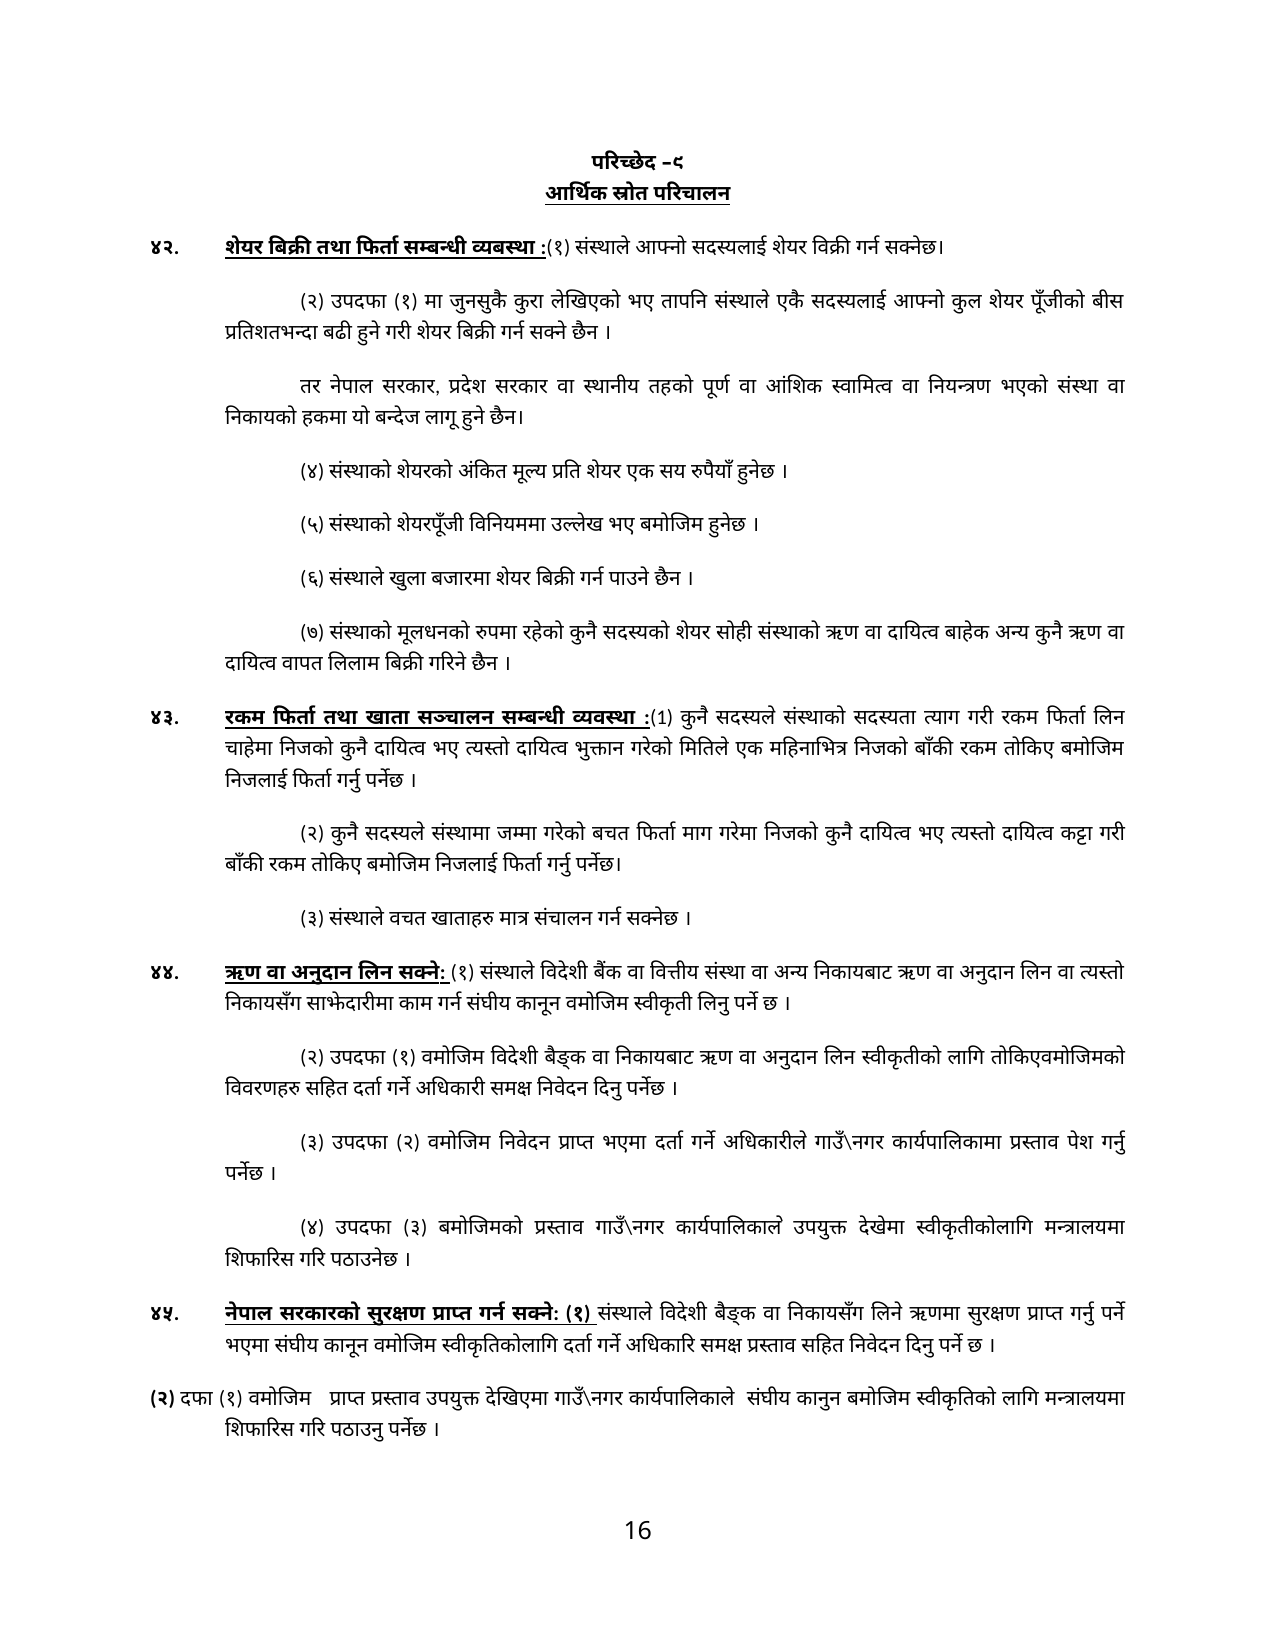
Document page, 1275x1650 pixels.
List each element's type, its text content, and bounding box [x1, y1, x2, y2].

text ४४. ऋण वा अनुदान लिन सक्ने: (१) संस्थाले विदेशी बैंक वा वित्तीय संस्था वा अन्य निकायबाट ऋण वा अनुदान लिन वा त्यस्तो निकायसँग साझेदारीमा काम गर्न संघीय कानून वमोजिम स्वीकृती लिनु पर्ने छ । [150, 959, 1125, 1019]
text (२) कुनै सदस्यले संस्थामा जम्मा गरेको बचत फिर्ता माग गरेमा निजको कुनै दायित्व भए त्यस्तो दायित्व कट्टा गरी बाँकी रकम तोकिए बमोजिम निजलाई फिर्ता गर्नु पर्नेछ। [225, 820, 1125, 880]
text (७) संस्थाको मूलधनको रुपमा रहेको कुनै सदस्यको शेयर सोही संस्थाको ऋण वा दायित्व बाहेक अन्य कुनै ऋण वा दायित्व वापत लिलाम बिक्री गरिने छैन । [225, 619, 1125, 679]
text (३) उपदफा (२) वमोजिम निवेदन प्राप्त भएमा दर्ता गर्ने अधिकारीले गाउँ\नगर कार्यपालिकामा प्रस्ताव पेश गर्नु पर्नेछ । [225, 1129, 1125, 1189]
text ४३. रकम फिर्ता तथा खाता सञ्चालन सम्बन्धी व्यवस्था :(1) कुनै सदस्यले संस्थाको सदस्यता त्याग गरी रकम फिर्ता लिन चाहेमा निजको कुनै दायित्व भए त्यस्तो दायित्व भुक्तान गरेको मितिले एक महिनाभित्र निजको बाँकी रकम तोकिए बमोजिम निजलाई फिर्ता गर्नु पर्नेछ । [150, 704, 1125, 796]
text (६) संस्थाले खुला बजारमा शेयर बिक्री गर्न पाउने छैन । [225, 566, 1125, 594]
text (२) दफा (१) वमोजिम प्राप्त प्रस्ताव उपयुक्त देखिएमा गाउँ\नगर कार्यपालिकाले संघीय कानुन बमोजिम स्वीकृतिको लागि मन्त्रालयमा शिफारिस गरि पठाउनु पर्नेछ । [150, 1385, 1125, 1445]
text आर्थिक स्रोत परिचालन [150, 182, 1125, 209]
text (५) संस्थाको शेयरपूँजी विनियममा उल्लेख भए बमोजिम हुनेछ । [225, 512, 1125, 540]
text (३) संस्थाले वचत खाताहरु मात्र संचालन गर्न सक्नेछ । [225, 905, 1125, 934]
text (२) उपदफा (१) मा जुनसुकै कुरा लेखिएको भए तापनि संस्थाले एकै सदस्यलाई आफ्नो कुल शेयर पूँजीको बीस प्रतिशतभन्दा बढी हुने गरी शेयर बिक्री गर्न सक्ने छैन । [225, 288, 1125, 348]
text (४) संस्थाको शेयरको अंकित मूल्य प्रति शेयर एक सय रुपैयाँ हुनेछ । [225, 458, 1125, 487]
text (२) उपदफा (१) वमोजिम विदेशी बैङ्क वा निकायबाट ऋण वा अनुदान लिन स्वीकृतीको लागि तोकिएवमोजिमको विवरणहरु सहित दर्ता गर्ने अधिकारी समक्ष निवेदन दिनु पर्नेछ । [225, 1044, 1125, 1104]
text ४२. शेयर बिक्री तथा फिर्ता सम्बन्धी व्यबस्था :(१) संस्थाले आफ्नो सदस्यलाई शेयर विक्री गर्न सक्नेछ। [150, 234, 1125, 263]
text (४) उपदफा (३) बमोजिमको प्रस्ताव गाउँ\नगर कार्यपालिकाले उपयुक्त देखेमा स्वीकृतीकोलागि मन्त्रालयमा शिफारिस गरि पठाउनेछ । [225, 1214, 1125, 1275]
text ४५. नेपाल सरकारको सुरक्षण प्राप्‍त गर्न सक्ने: (१) संस्थाले विदेशी बैङ्क वा निकायसँग लिने ऋणमा सुरक्षण प्राप्‍त गर्नु पर्ने भएमा संघीय कानून वमोजिम स्वीकृतिकोलागि दर्ता गर्ने अधिकारि समक्ष प्रस्ताव सहित निवेदन दिनु पर्ने छ । [150, 1301, 1125, 1361]
text परिच्छेद –९ [150, 150, 1125, 178]
text तर नेपाल सरकार, प्रदेश सरकार वा स्थानीय तहको पूर्ण वा आंशिक स्वामित्व वा नियन्त्रण भएको संस्था वा निकायको हकमा यो बन्देज लागू हुने छैन। [225, 373, 1125, 433]
